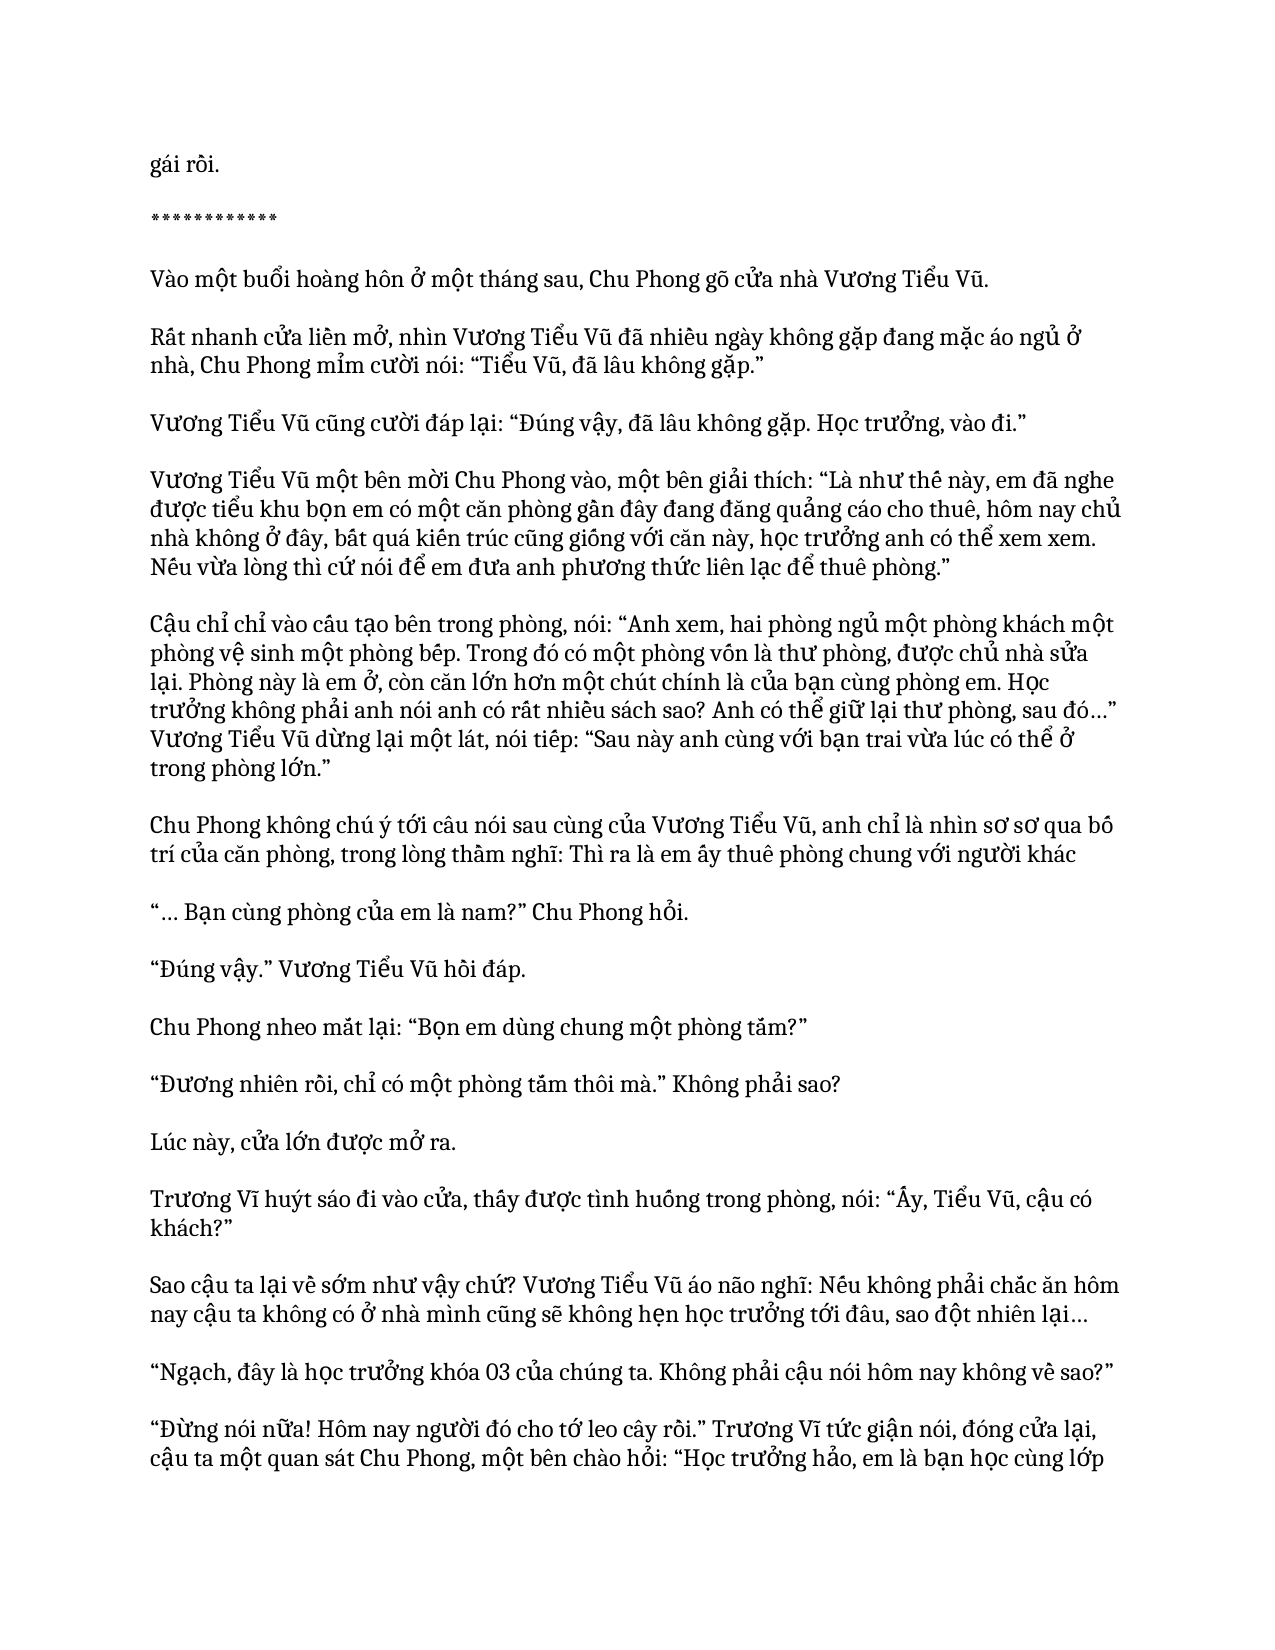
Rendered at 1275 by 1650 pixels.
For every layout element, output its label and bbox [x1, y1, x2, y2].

text [150, 150, 1125, 1472]
